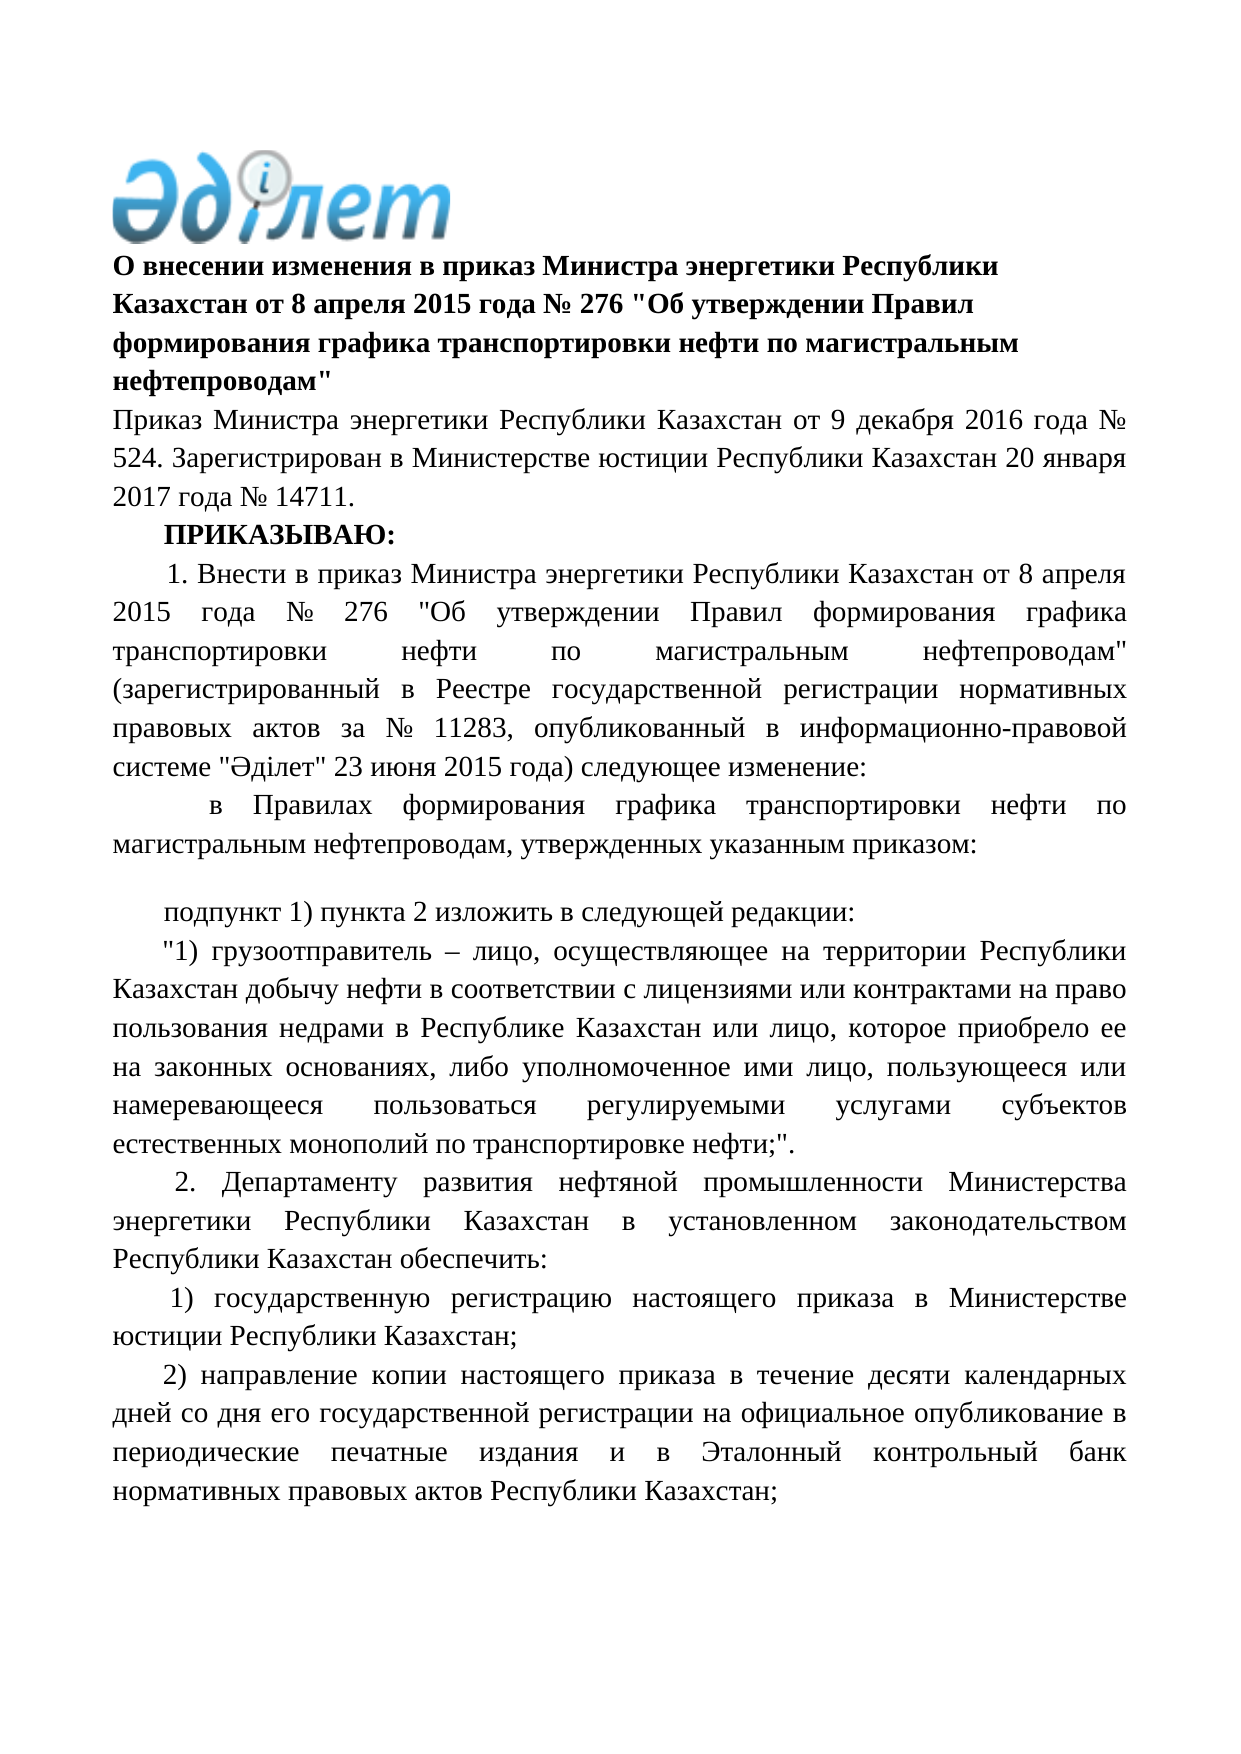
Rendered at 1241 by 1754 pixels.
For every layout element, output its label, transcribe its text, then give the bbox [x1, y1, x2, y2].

text 2. Департаменту развития нефтяной промышленности Министерства энергетики Республики Казахстан в установленном законодательством Республики Казахстан обеспечить: [112, 1164, 1128, 1275]
picture [112, 150, 451, 244]
text в Правилах формирования графика транспортировки нефти по магистральным нефтепроводам, утвержденных указанным приказом: [112, 787, 1128, 859]
text Приказ Министра энергетики Республики Казахстан от 9 декабря 2016 года № 524. Зарегистрирован в Министерстве юстиции Республики Казахстан 20 января 2017 года № 14711. [112, 402, 1128, 512]
text "1) грузоотправитель – лицо, осуществляющее на территории Республики Казахстан добычу нефти в соответствии с лицензиями или контрактами на право пользования недрами в Республике Казахстан или лицо, которое приобрело ее на законных основаниях, либо уполномоченное ими лицо, пользующееся или намеревающееся пользоваться регулируемыми услугами субъектов естественных монополий по транспортировке нефти;". [112, 933, 1128, 1159]
text 1) государственную регистрацию настоящего приказа в Министерстве юстиции Республики Казахстан; [112, 1280, 1128, 1352]
text 2) направление копии настоящего приказа в течение десяти календарных дней со дня его государственной регистрации на официальное опубликование в периодические печатные издания и в Эталонный контрольный банк нормативных правовых актов Республики Казахстан; [112, 1357, 1128, 1506]
text 1. Внести в приказ Министра энергетики Республики Казахстан от 8 апреля 2015 года № 276 "Об утверждении Правил формирования графика транспортировки нефти по магистральным нефтепроводам" (зарегистрированный в Реестре государственной регистрации нормативных правовых актов за № 11283, опубликованный в информационно-правовой системе "Әділет" 23 июня 2015 года) следующее изменение: [112, 556, 1128, 782]
text подпункт 1) пункта 2 изложить в следующей редакции: [112, 894, 1128, 928]
text О внесении изменения в приказ Министра энергетики Республики Казахстан от 8 апреля 2015 года № 276 "Об утверждении Правил формирования графика транспортировки нефти по магистральным нефтепроводам" [112, 248, 1128, 397]
text ПРИКАЗЫВАЮ: [112, 517, 1128, 551]
